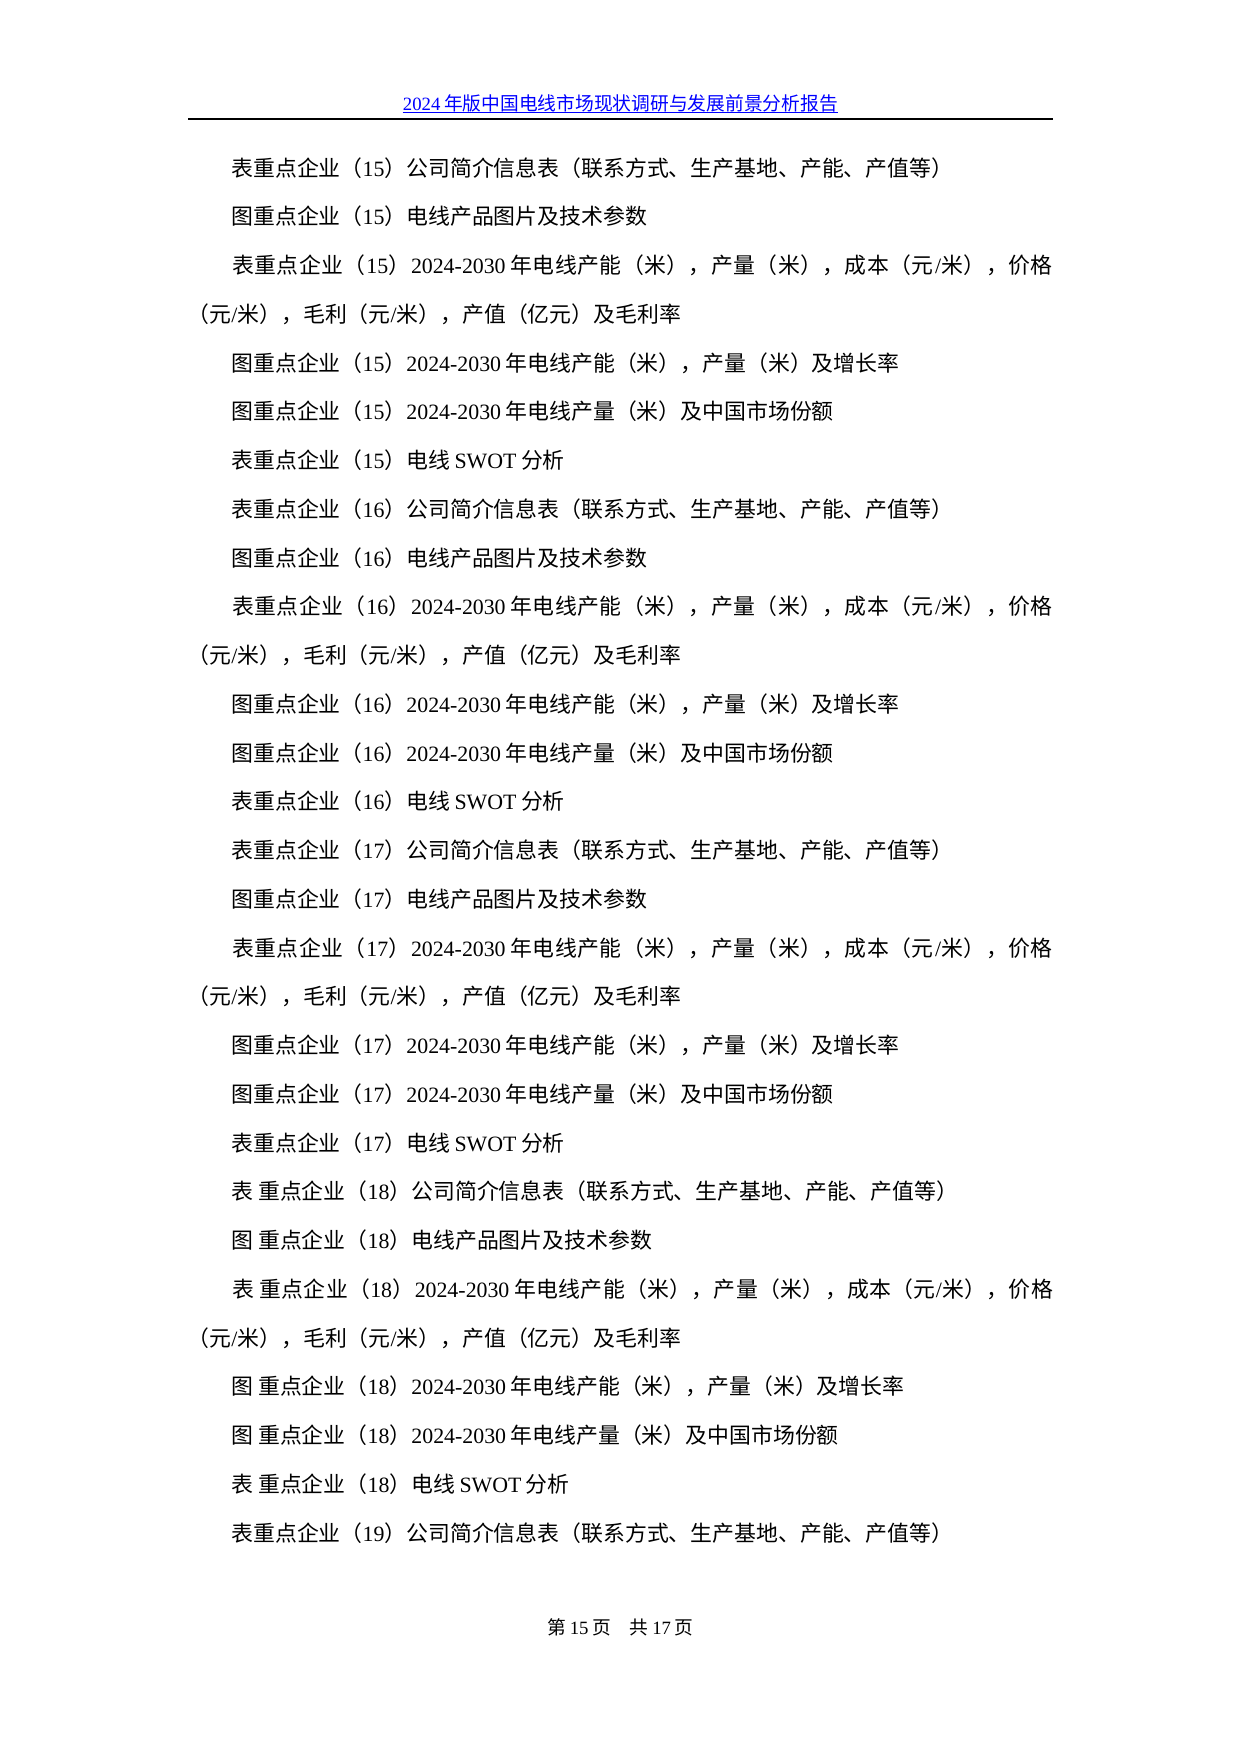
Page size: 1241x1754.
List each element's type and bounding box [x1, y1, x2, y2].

text [187, 150, 1053, 1548]
